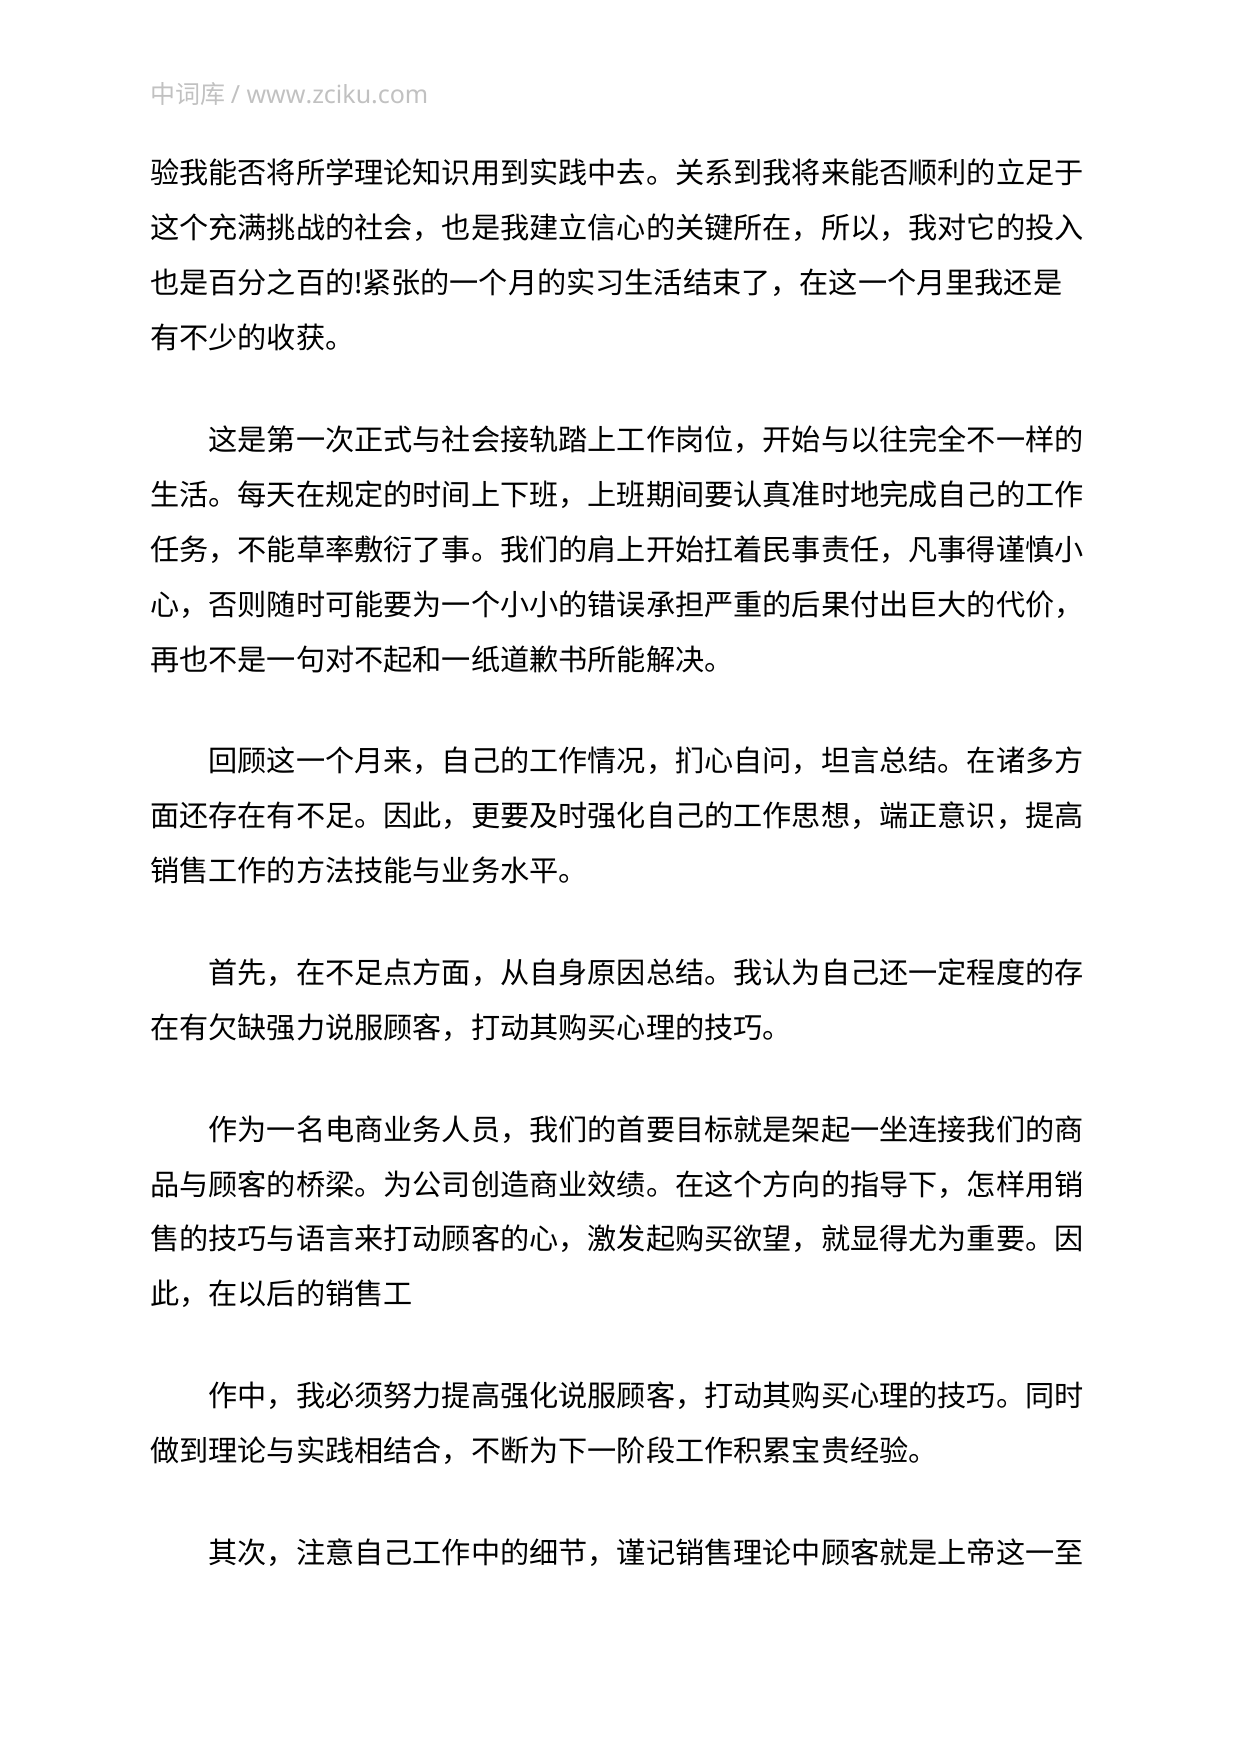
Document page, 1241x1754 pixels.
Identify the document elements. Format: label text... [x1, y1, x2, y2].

text 回顾这一个月来，自己的工作情况，扪心自问，坦言总结。在诸多方面还存在有不足。因此，更要及时强化自己的工作思想，端正意识，提高销售工作的方法技能与业务水平。 [150, 738, 1090, 890]
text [150, 150, 1090, 357]
text 作为一名电商业务人员，我们的首要目标就是架起一坐连接我们的商品与顾客的桥梁。为公司创造商业效绩。在这个方向的指导下，怎样用销售的技巧与语言来打动顾客的心，激发起购买欲望，就显得尤为重要。因此，在以后的销售工 [150, 1106, 1090, 1313]
text 这是第一次正式与社会接轨踏上工作岗位，开始与以往完全不一样的生活。每天在规定的时间上下班，上班期间要认真准时地完成自己的工作任务，不能草率敷衍了事。我们的肩上开始扛着民事责任，凡事得谨慎小心，否则随时可能要为一个小小的错误承担严重的后果付出巨大的代价，再也不是一句对不起和一纸道歉书所能解决。 [150, 417, 1090, 678]
text 作中，我必须努力提高强化说服顾客，打动其购买心理的技巧。同时做到理论与实践相结合，不断为下一阶段工作积累宝贵经验。 [150, 1373, 1090, 1470]
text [150, 1529, 1090, 1572]
text 首先，在不足点方面，从自身原因总结。我认为自己还一定程度的存在有欠缺强力说服顾客，打动其购买心理的技巧。 [150, 949, 1090, 1047]
